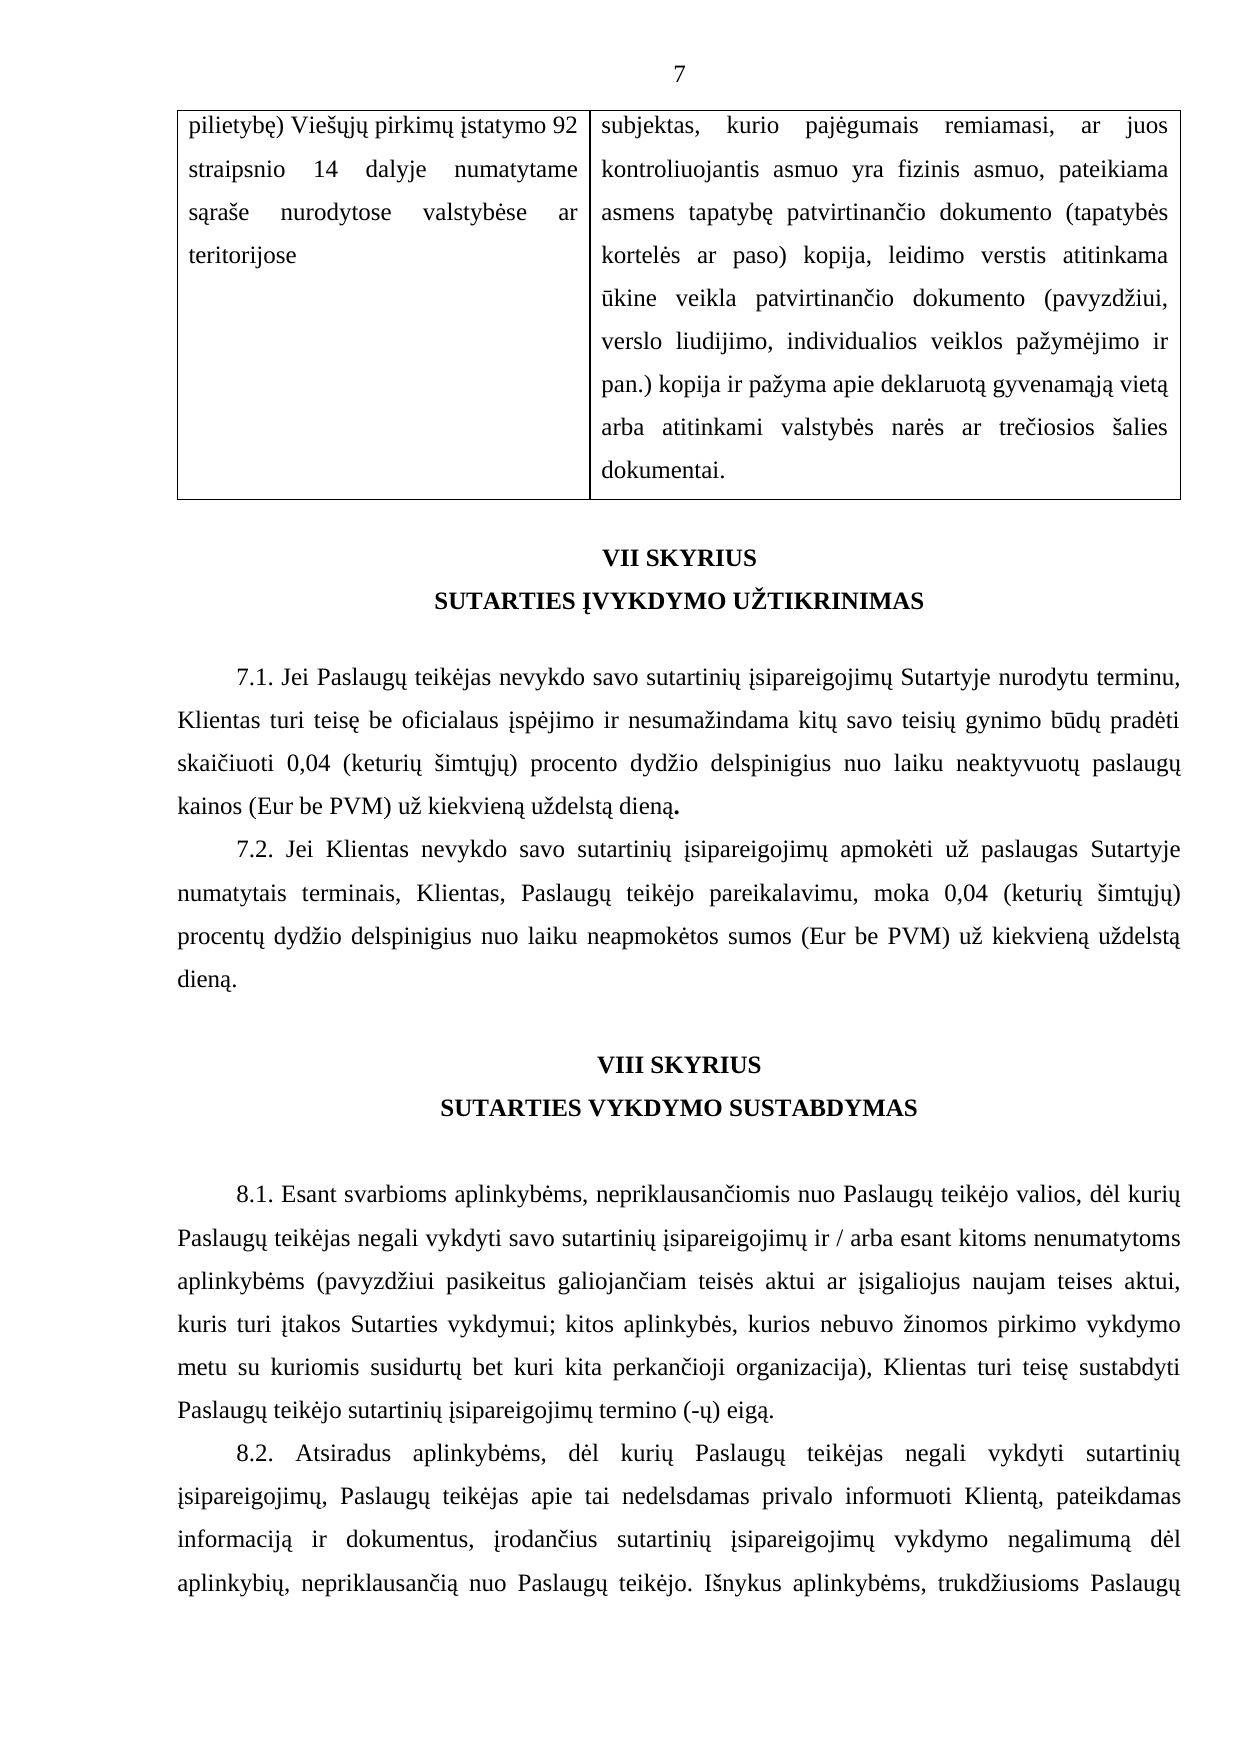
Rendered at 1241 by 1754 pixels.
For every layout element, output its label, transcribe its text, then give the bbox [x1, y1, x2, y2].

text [177, 1438, 1182, 1596]
text VIII SKYRIUS [177, 1050, 1181, 1079]
text 8.1. Esant svarbioms aplinkybėms, nepriklausančiomis nuo Paslaugų teikėjo valios, dėl kurių Paslaugų teikėjas negali vykdyti savo sutartinių įsipareigojimų ir / arba esant kitoms nenumatytoms aplinkybėms (pavyzdžiui pasikeitus galiojančiam teisės aktui ar įsigaliojus naujam teises aktui, kuris turi įtakos Sutarties vykdymui; kitos aplinkybės, kurios nebuvo žinomos pirkimo vykdymo metu su kuriomis susidurtų bet kuri kita perkančioji organizacija), Klientas turi teisę sustabdyti Paslaugų teikėjo sutartinių įsipareigojimų termino (-ų) eigą. [177, 1179, 1182, 1424]
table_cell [591, 111, 1180, 498]
text 7.1. Jei Paslaugų teikėjas nevykdo savo sutartinių įsipareigojimų Sutartyje nurodytu terminu, Klientas turi teisę be oficialaus įspėjimo ir nesumažindama kitų savo teisių gynimo būdų pradėti skaičiuoti 0,04 (keturių šimtųjų) procento dydžio delspinigius nuo laiku neaktyvuotų paslaugų kainos (Eur be PVM) už kiekvieną uždelstą dieną. [177, 662, 1182, 820]
text SUTARTIES VYKDYMO SUSTABDYMAS [177, 1093, 1181, 1122]
text VII SKYRIUS [177, 543, 1182, 571]
text SUTARTIES ĮVYKDYMO UŽTIKRINIMAS [177, 586, 1182, 614]
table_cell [178, 111, 589, 498]
text 7.2. Jei Klientas nevykdo savo sutartinių įsipareigojimų apmokėti už paslaugas Sutartyje numatytais terminais, Klientas, Paslaugų teikėjo pareikalavimu, moka 0,04 (keturių šimtųjų) procentų dydžio delspinigius nuo laiku neapmokėtos sumos (Eur be PVM) už kiekvieną uždelstą dieną. [177, 834, 1182, 993]
